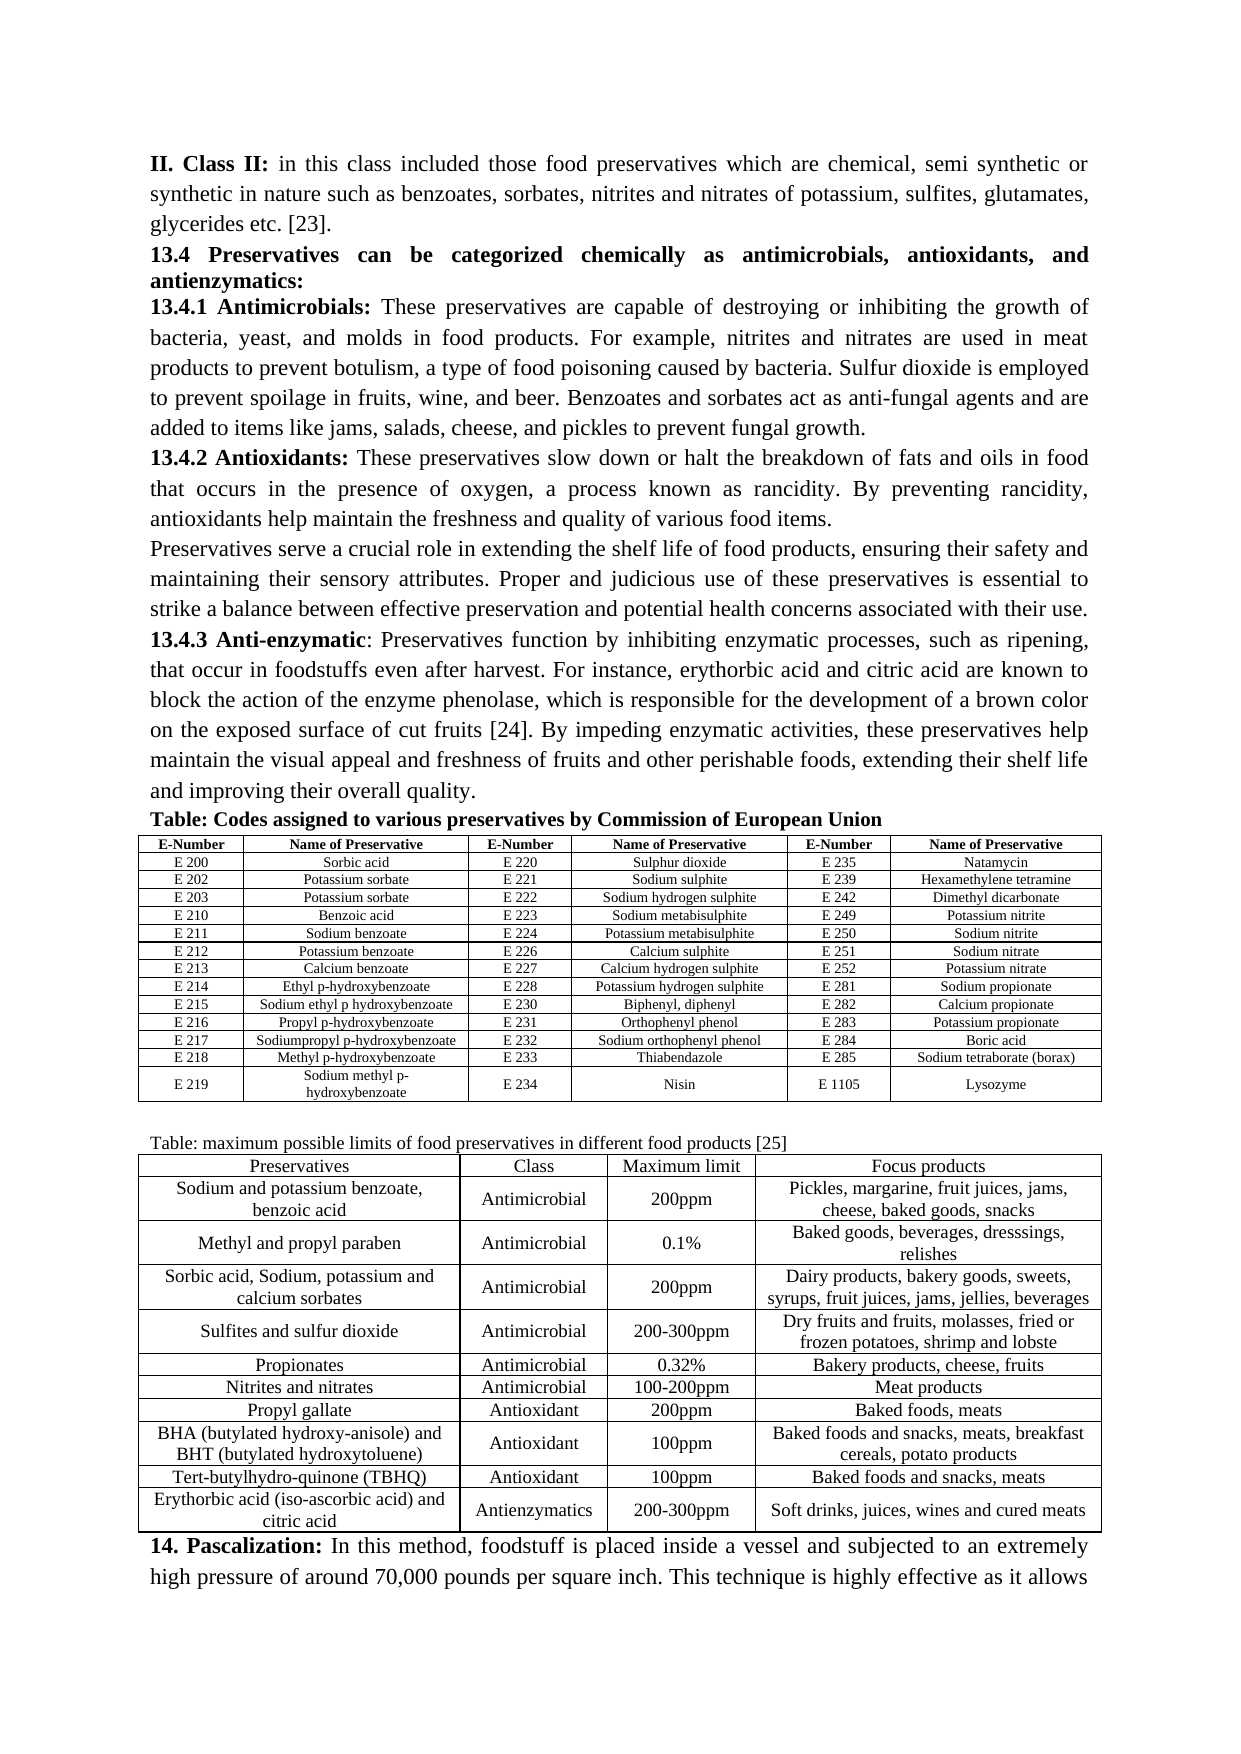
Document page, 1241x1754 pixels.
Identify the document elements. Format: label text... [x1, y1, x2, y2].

table_cell E 214 [139, 978, 243, 995]
table_cell E 215 [139, 996, 243, 1013]
table_cell Tert-butylhydro-quinone (TBHQ) [139, 1466, 459, 1487]
table_cell 200ppm [608, 1265, 755, 1308]
table_cell E 221 [469, 871, 571, 888]
text 13.4 Preservatives can be categorized chemically as antimicrobials, antioxidants, and antienzymatics: [150, 241, 1090, 293]
table_cell E 228 [469, 978, 571, 995]
table_cell Propyl p-hydroxybenzoate [244, 1014, 468, 1030]
text Preservatives serve a crucial role in extending the shelf life of food products, ensuring their safety and maintaining their sensory attributes. Proper and judicious use of these preservatives is essential to strike a balance between effective preservation and potential health concerns associated with their use. [150, 535, 1090, 622]
table_cell Methyl p-hydroxybenzoate [244, 1049, 468, 1066]
table_cell Sorbic acid [244, 853, 468, 870]
table_cell Sodium metabisulphite [572, 907, 787, 923]
table_cell Nisin [572, 1067, 787, 1101]
table_cell Calcium benzoate [244, 960, 468, 977]
table_cell Thiabendazole [572, 1049, 787, 1066]
table_cell Lysozyme [891, 1067, 1101, 1101]
table_cell Baked foods and snacks, meats [756, 1466, 1101, 1487]
table_cell BHA (butylated hydroxy-anisole) and BHT (butylated hydroxytoluene) [139, 1422, 459, 1465]
table_cell E 242 [788, 889, 890, 906]
table_cell E 281 [788, 978, 890, 995]
table_cell 0.1% [608, 1221, 755, 1264]
table_cell E 233 [469, 1049, 571, 1066]
table_cell Baked foods, meats [756, 1399, 1101, 1421]
table_cell Sodium propionate [891, 978, 1101, 995]
table_cell Potassium propionate [891, 1014, 1101, 1030]
table_cell Sodium hydrogen sulphite [572, 889, 787, 906]
table_cell Hexamethylene tetramine [891, 871, 1101, 888]
text 13.4.2 Antioxidants: These preservatives slow down or halt the breakdown of fats and oils in food that occurs in the presence of oxygen, a process known as rancidity. By preventing rancidity, antioxidants help maintain the freshness and quality of various food items. [150, 444, 1090, 531]
table_cell Sulphur dioxide [572, 853, 787, 870]
text Table: maximum possible limits of food preservatives in different food products [25] [150, 1132, 1090, 1153]
table_header Focus products [756, 1155, 1101, 1176]
table_cell E 203 [139, 889, 243, 906]
table_cell Dairy products, bakery goods, sweets, syrups, fruit juices, jams, jellies, beverages [756, 1265, 1101, 1308]
table_header Preservatives [139, 1155, 459, 1176]
table_cell E 234 [469, 1067, 571, 1101]
table_cell E 249 [788, 907, 890, 923]
table_header Class [461, 1155, 607, 1176]
table_cell Dimethyl dicarbonate [891, 889, 1101, 906]
table_cell Nitrites and nitrates [139, 1376, 459, 1398]
table_cell Potassium hydrogen sulphite [572, 978, 787, 995]
table_cell E 250 [788, 925, 890, 941]
text II. Class II: in this class included those food preservatives which are chemical, semi synthetic or synthetic in nature such as benzoates, sorbates, nitrites and nitrates of potassium, sulfites, glutamates, glycerides etc. [23]. [150, 150, 1090, 237]
table_cell E 235 [788, 853, 890, 870]
table_cell E 224 [469, 925, 571, 941]
table_cell 200-300ppm [608, 1488, 755, 1531]
table_cell 200-300ppm [608, 1310, 755, 1353]
table_cell Sodium ethyl p hydroxybenzoate [244, 996, 468, 1013]
text 13.4.3 Anti-enzymatic: Preservatives function by inhibiting enzymatic processes, such as ripening, that occur in foodstuffs even after harvest. For instance, erythorbic acid and citric acid are known to block the action of the enzyme phenolase, which is responsible for the development of a brown color on the exposed surface of cut fruits [24]. By impeding enzymatic activities, these preservatives help maintain the visual appeal and freshness of fruits and other perishable foods, extending their shelf life and improving their overall quality. [150, 626, 1090, 803]
table_cell E 217 [139, 1031, 243, 1048]
table_cell Propionates [139, 1354, 459, 1375]
table_cell Dry fruits and fruits, molasses, fried or frozen potatoes, shrimp and lobste [756, 1310, 1101, 1353]
table_cell Sodium nitrate [891, 943, 1101, 959]
table_cell Sodium sulphite [572, 871, 787, 888]
table_cell 100-200ppm [608, 1376, 755, 1398]
table_cell Soft drinks, juices, wines and cured meats [756, 1488, 1101, 1531]
table_cell Sodiumpropyl p-hydroxybenzoate [244, 1031, 468, 1048]
table_cell Boric acid [891, 1031, 1101, 1048]
table_header Name of Preservative [891, 836, 1101, 852]
table_cell Propyl gallate [139, 1399, 459, 1421]
table_cell E 282 [788, 996, 890, 1013]
table_cell Antimicrobial [461, 1177, 607, 1220]
table_cell Calcium sulphite [572, 943, 787, 959]
table_cell E 232 [469, 1031, 571, 1048]
text Table: Codes assigned to various preservatives by Commission of European Union [150, 807, 1090, 831]
table_cell Orthophenyl phenol [572, 1014, 787, 1030]
table_cell Potassium nitrate [891, 960, 1101, 977]
table_cell Antimicrobial [461, 1221, 607, 1264]
table_cell E 227 [469, 960, 571, 977]
table_cell E 226 [469, 943, 571, 959]
table_header Name of Preservative [244, 836, 468, 852]
table_cell E 285 [788, 1049, 890, 1066]
table_cell E 210 [139, 907, 243, 923]
table_header E-Number [469, 836, 571, 852]
table_cell Sodium benzoate [244, 925, 468, 941]
table_cell Potassium nitrite [891, 907, 1101, 923]
table_cell E 218 [139, 1049, 243, 1066]
table_cell E 211 [139, 925, 243, 941]
table_cell E 230 [469, 996, 571, 1013]
table_cell E 252 [788, 960, 890, 977]
table_cell Sulfites and sulfur dioxide [139, 1310, 459, 1353]
table_cell 100ppm [608, 1466, 755, 1487]
table_cell Baked goods, beverages, dresssings, relishes [756, 1221, 1101, 1264]
table_cell E 284 [788, 1031, 890, 1048]
table_cell E 222 [469, 889, 571, 906]
table_cell Sodium and potassium benzoate, benzoic acid [139, 1177, 459, 1220]
table_cell E 231 [469, 1014, 571, 1030]
table_cell E 251 [788, 943, 890, 959]
table_cell 100ppm [608, 1422, 755, 1465]
table_cell Natamycin [891, 853, 1101, 870]
table_header E-Number [788, 836, 890, 852]
table_cell E 220 [469, 853, 571, 870]
table_cell E 239 [788, 871, 890, 888]
table_cell Antioxidant [461, 1399, 607, 1421]
table_cell Potassium benzoate [244, 943, 468, 959]
table_cell Biphenyl, diphenyl [572, 996, 787, 1013]
table_cell Antioxidant [461, 1422, 607, 1465]
table_cell Antimicrobial [461, 1354, 607, 1375]
table_cell E 200 [139, 853, 243, 870]
table_cell E 223 [469, 907, 571, 923]
table_cell Sorbic acid, Sodium, potassium and calcium sorbates [139, 1265, 459, 1308]
table_cell 200ppm [608, 1177, 755, 1220]
table_cell E 202 [139, 871, 243, 888]
table_cell Antienzymatics [461, 1488, 607, 1531]
table_cell E 219 [139, 1067, 243, 1101]
table_cell Potassium sorbate [244, 871, 468, 888]
table_cell 200ppm [608, 1399, 755, 1421]
table_cell Ethyl p-hydroxybenzoate [244, 978, 468, 995]
table_cell Pickles, margarine, fruit juices, jams, cheese, baked goods, snacks [756, 1177, 1101, 1220]
table_cell Potassium metabisulphite [572, 925, 787, 941]
table_cell E 1105 [788, 1067, 890, 1101]
table_header Name of Preservative [572, 836, 787, 852]
table_cell 0.32% [608, 1354, 755, 1375]
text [150, 1533, 1090, 1589]
table_cell Sodium tetraborate (borax) [891, 1049, 1101, 1066]
table_cell E 216 [139, 1014, 243, 1030]
table_cell E 213 [139, 960, 243, 977]
table_cell Erythorbic acid (iso-ascorbic acid) and citric acid [139, 1488, 459, 1531]
table_cell Sodium orthophenyl phenol [572, 1031, 787, 1048]
table_cell Benzoic acid [244, 907, 468, 923]
table_cell Baked foods and snacks, meats, breakfast cereals, potato products [756, 1422, 1101, 1465]
table_cell Calcium propionate [891, 996, 1101, 1013]
table_cell Calcium hydrogen sulphite [572, 960, 787, 977]
table_header Maximum limit [608, 1155, 755, 1176]
table_cell Meat products [756, 1376, 1101, 1398]
text 13.4.1 Antimicrobials: These preservatives are capable of destroying or inhibiting the growth of bacteria, yeast, and molds in food products. For example, nitrites and nitrates are used in meat products to prevent botulism, a type of food poisoning caused by bacteria. Sulfur dioxide is employed to prevent spoilage in fruits, wine, and beer. Benzoates and sorbates act as anti-fungal agents and are added to items like jams, salads, cheese, and pickles to prevent fungal growth. [150, 293, 1090, 441]
table_cell Bakery products, cheese, fruits [756, 1354, 1101, 1375]
table_cell Antimicrobial [461, 1376, 607, 1398]
table_cell E 212 [139, 943, 243, 959]
table_header E-Number [139, 836, 243, 852]
table_cell Sodium nitrite [891, 925, 1101, 941]
table_cell Antioxidant [461, 1466, 607, 1487]
table_cell Potassium sorbate [244, 889, 468, 906]
table_cell E 283 [788, 1014, 890, 1030]
table_cell Sodium methyl p-hydroxybenzoate [244, 1067, 468, 1101]
table_cell Methyl and propyl paraben [139, 1221, 459, 1264]
table_cell Antimicrobial [461, 1265, 607, 1308]
table_cell Antimicrobial [461, 1310, 607, 1353]
